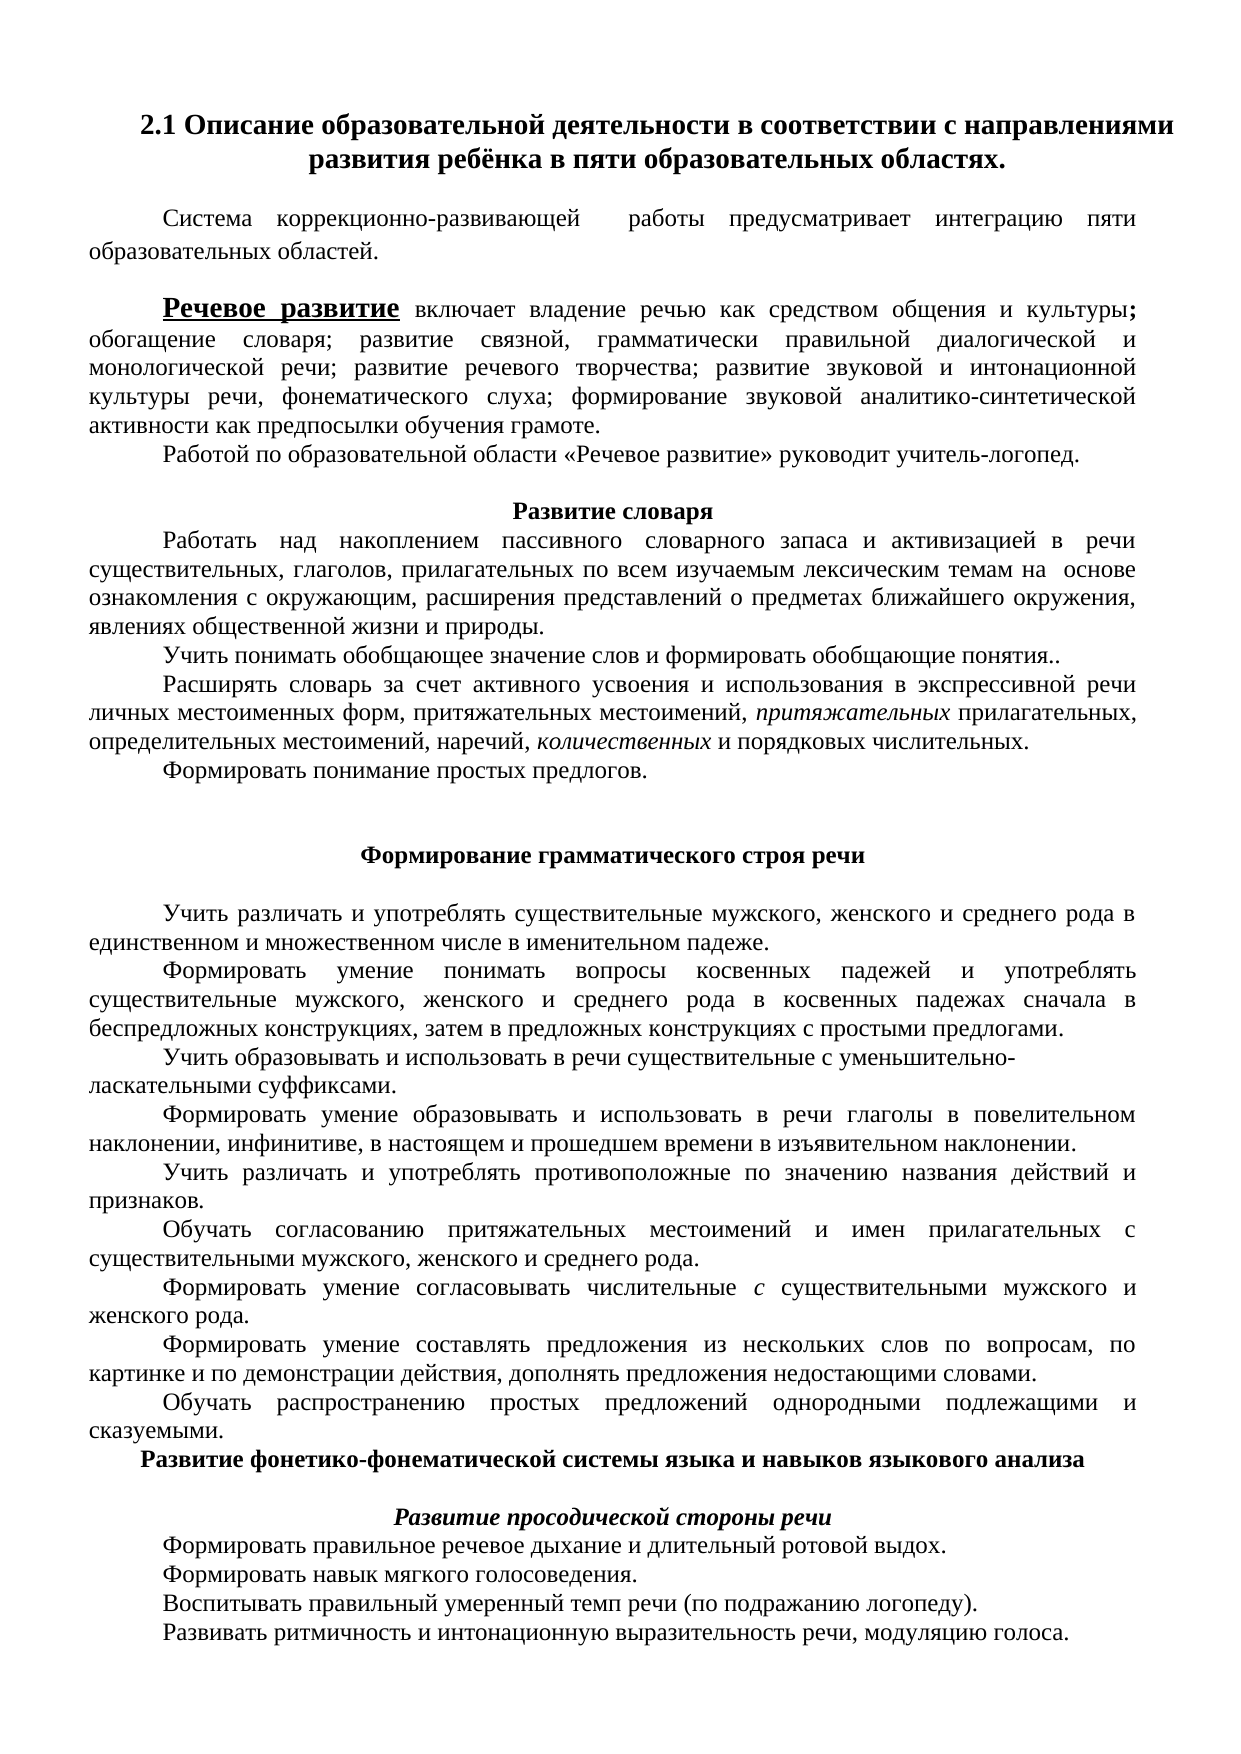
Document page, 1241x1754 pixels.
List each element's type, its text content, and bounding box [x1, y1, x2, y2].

text Учить различать и употреблять противоположные по значению названия действий и признаков. [88, 1157, 1137, 1214]
text ласкательными суффиксами. [88, 1070, 1137, 1099]
text Формирование грамматического строя речи [88, 840, 1137, 869]
text Система коррекционно-развивающей работы предусматривает интеграцию пяти образовательных областей. [88, 203, 1137, 265]
text Учить образовывать и использовать в речи существительные с уменьшительно- [88, 1042, 1137, 1070]
text Формировать умение составлять предложения из нескольких слов по вопросам, по картинке и по демонстрации действия, дополнять предложения недостающими словами. [88, 1329, 1137, 1387]
text Формировать умение согласовывать числительные с существительными мужского и женского рода. [88, 1272, 1137, 1329]
text Учить понимать обобщающее значение слов и формировать обобщающие понятия.. [88, 640, 1137, 669]
text Развитие просодической стороны речи [88, 1502, 1137, 1530]
text Формировать умение понимать вопросы косвенных падежей и употреблять существительные мужского, женского и среднего рода в косвенных падежах сначала в беспредложных конструкциях, затем в предложных конструкциях с простыми предлогами. [88, 955, 1137, 1042]
text Формировать правильное речевое дыхание и длительный ротовой выдох. [88, 1530, 1137, 1559]
text Речевое развитие включает владение речью как средством общения и культуры; обогащение словаря; развитие связной, грамматически правильной диалогической и монологической речи; развитие речевого творчества; развитие звуковой и интонационной культуры речи, фонематического слуха; формирование звуковой аналитико-синтетической активности как предпосылки обучения грамоте. [88, 290, 1137, 439]
text Формировать навык мягкого голосоведения. [88, 1559, 1137, 1588]
text Обучать согласованию притяжательных местоимений и имен прилагательных с существительными мужского, женского и среднего рода. [88, 1214, 1137, 1272]
text Работать над накоплением пассивного словарного запаса и активизацией в речи существительных, глаголов, прилагательных по всем изучаемым лексическим темам на основе ознакомления с окружающим, расширения представлений о предметах ближайшего окружения, явлениях общественной жизни и природы. [88, 525, 1137, 640]
text Работой по образовательной области «Речевое развитие» руководит учитель-логопед. [88, 439, 1137, 467]
text Формировать понимание простых предлогов. [88, 755, 1137, 784]
text Развитие фонетико-фонематической системы языка и навыков языкового анализа [88, 1444, 1137, 1473]
text Развивать ритмичность и интонационную выразительность речи, модуляцию голоса. [88, 1617, 1137, 1645]
text Формировать умение образовывать и использовать в речи глаголы в повелительном наклонении, инфинитиве, в настоящем и прошедшем времени в изъявительном наклонении. [88, 1099, 1137, 1157]
text Воспитывать правильный умеренный темп речи (по подражанию логопеду). [88, 1588, 1137, 1617]
text Расширять словарь за счет активного усвоения и использования в экспрессивной речи личных местоименных форм, притяжательных местоимений, притяжательных прилагательных, определительных местоимений, наречий, количественных и порядковых числительных. [88, 669, 1137, 755]
text Развитие словаря [88, 496, 1137, 525]
text Учить различать и употреблять существительные мужского, женского и среднего рода в единственном и множественном числе в именительном падеже. [88, 898, 1137, 955]
text Обучать распространению простых предложений однородными подлежащими и сказуемыми. [88, 1387, 1137, 1444]
text 2.1 Описание образовательной деятельности в соответствии с направлениями развития ребёнка в пяти образовательных областях. [88, 107, 1226, 174]
